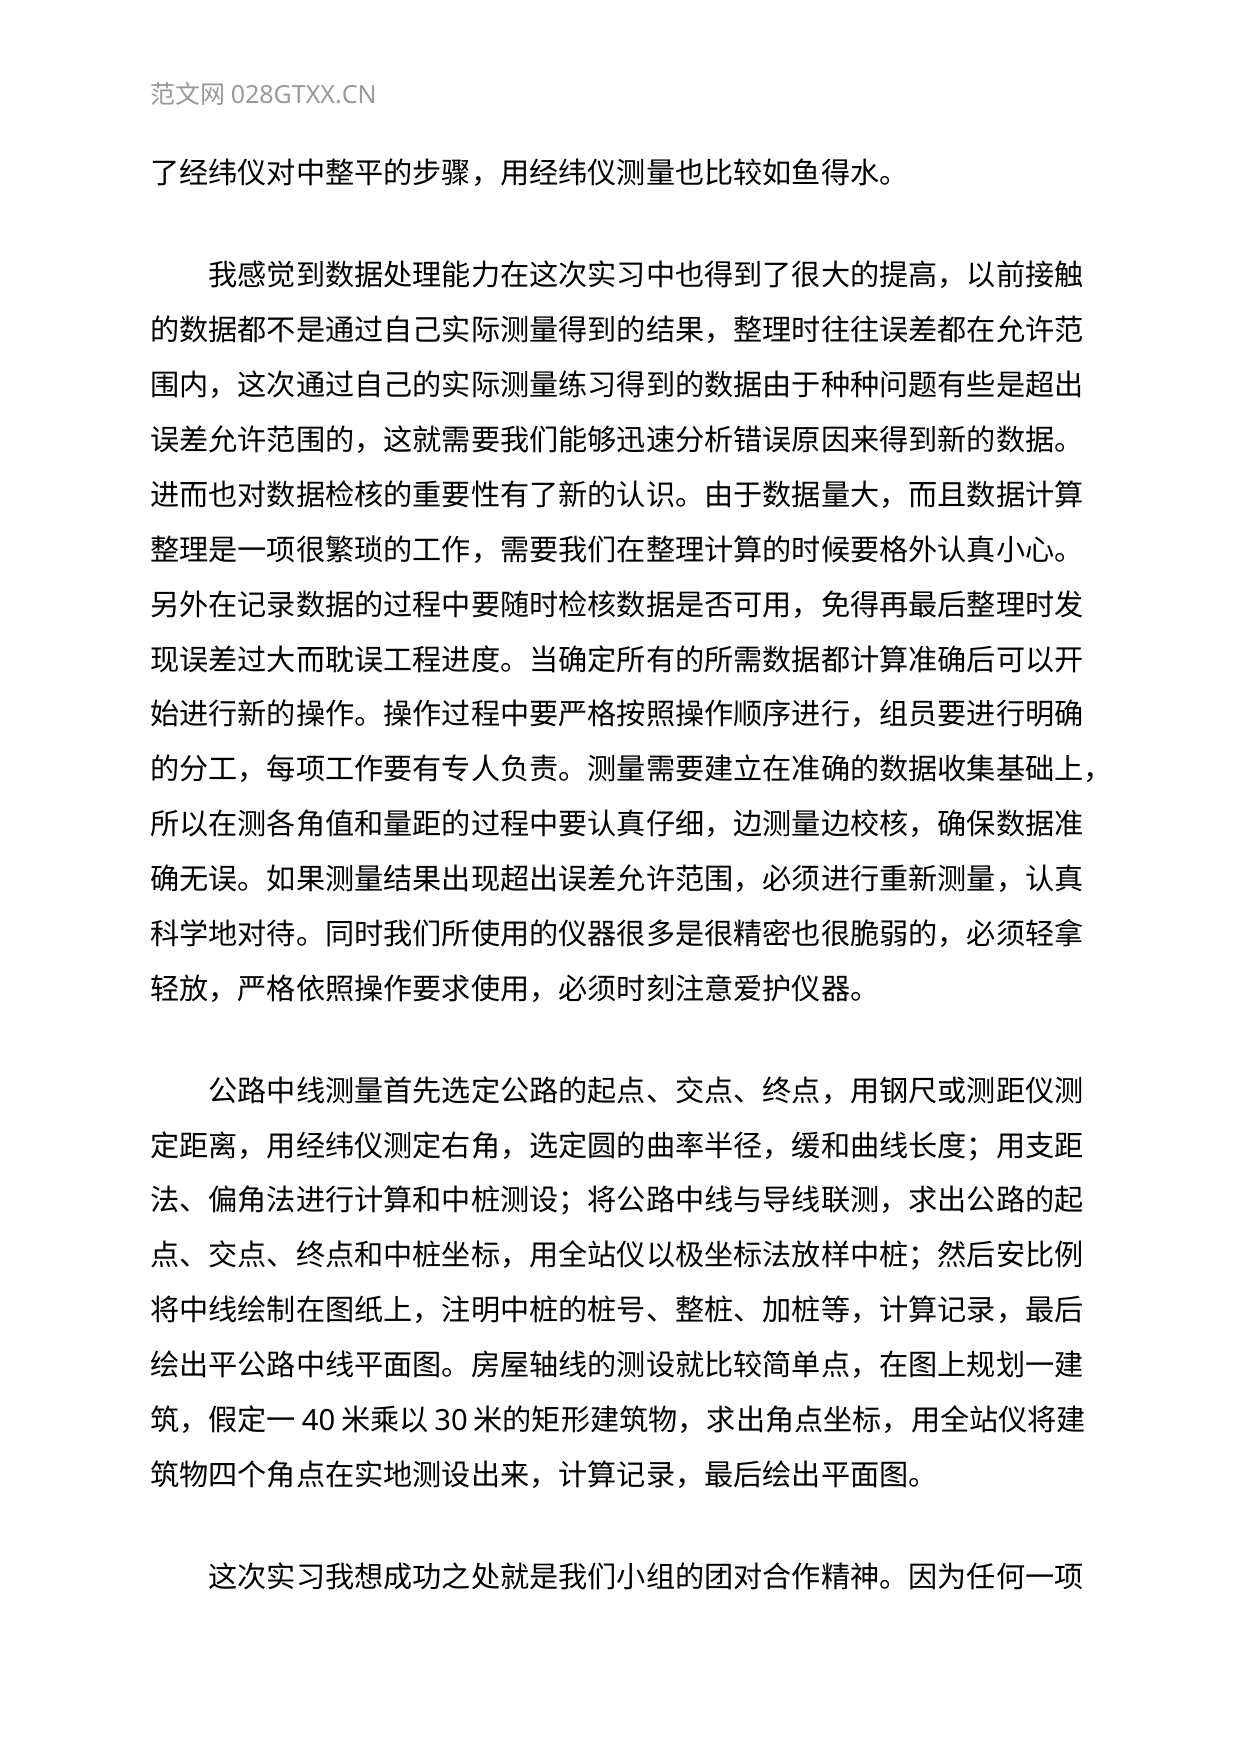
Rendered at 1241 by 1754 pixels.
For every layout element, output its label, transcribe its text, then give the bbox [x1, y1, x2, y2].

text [150, 1553, 1090, 1596]
text 我感觉到数据处理能力在这次实习中也得到了很大的提高，以前接触的数据都不是通过自己实际测量得到的结果，整理时往往误差都在允许范围内，这次通过自己的实际测量练习得到的数据由于种种问题有些是超出误差允许范围的，这就需要我们能够迅速分析错误原因来得到新的数据。进而也对数据检核的重要性有了新的认识。由于数据量大，而且数据计算整理是一项很繁琐的工作，需要我们在整理计算的时候要格外认真小心。另外在记录数据的过程中要随时检核数据是否可用，免得再最后整理时发现误差过大而耽误工程进度。当确定所有的所需数据都计算准确后可以开始进行新的操作。操作过程中要严格按照操作顺序进行，组员要进行明确的分工，每项工作要有专人负责。测量需要建立在准确的数据收集基础上，所以在测各角值和量距的过程中要认真仔细，边测量边校核，确保数据准确无误。如果测量结果出现超出误差允许范围，必须进行重新测量，认真科学地对待。同时我们所使用的仪器很多是很精密也很脆弱的，必须轻拿轻放，严格依照操作要求使用，必须时刻注意爱护仪器。 [150, 252, 1090, 1008]
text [150, 150, 1090, 192]
text 公路中线测量首先选定公路的起点、交点、终点，用钢尺或测距仪测定距离，用经纬仪测定右角，选定圆的曲率半径，缓和曲线长度；用支距法、偏角法进行计算和中桩测设；将公路中线与导线联测，求出公路的起点、交点、终点和中桩坐标，用全站仪以极坐标法放样中桩；然后安比例将中线绘制在图纸上，注明中桩的桩号、整桩、加桩等，计算记录，最后绘出平公路中线平面图。房屋轴线的测设就比较简单点，在图上规划一建筑，假定一40米乘以30米的矩形建筑物，求出角点坐标，用全站仪将建筑物四个角点在实地测设出来，计算记录，最后绘出平面图。 [150, 1067, 1090, 1494]
